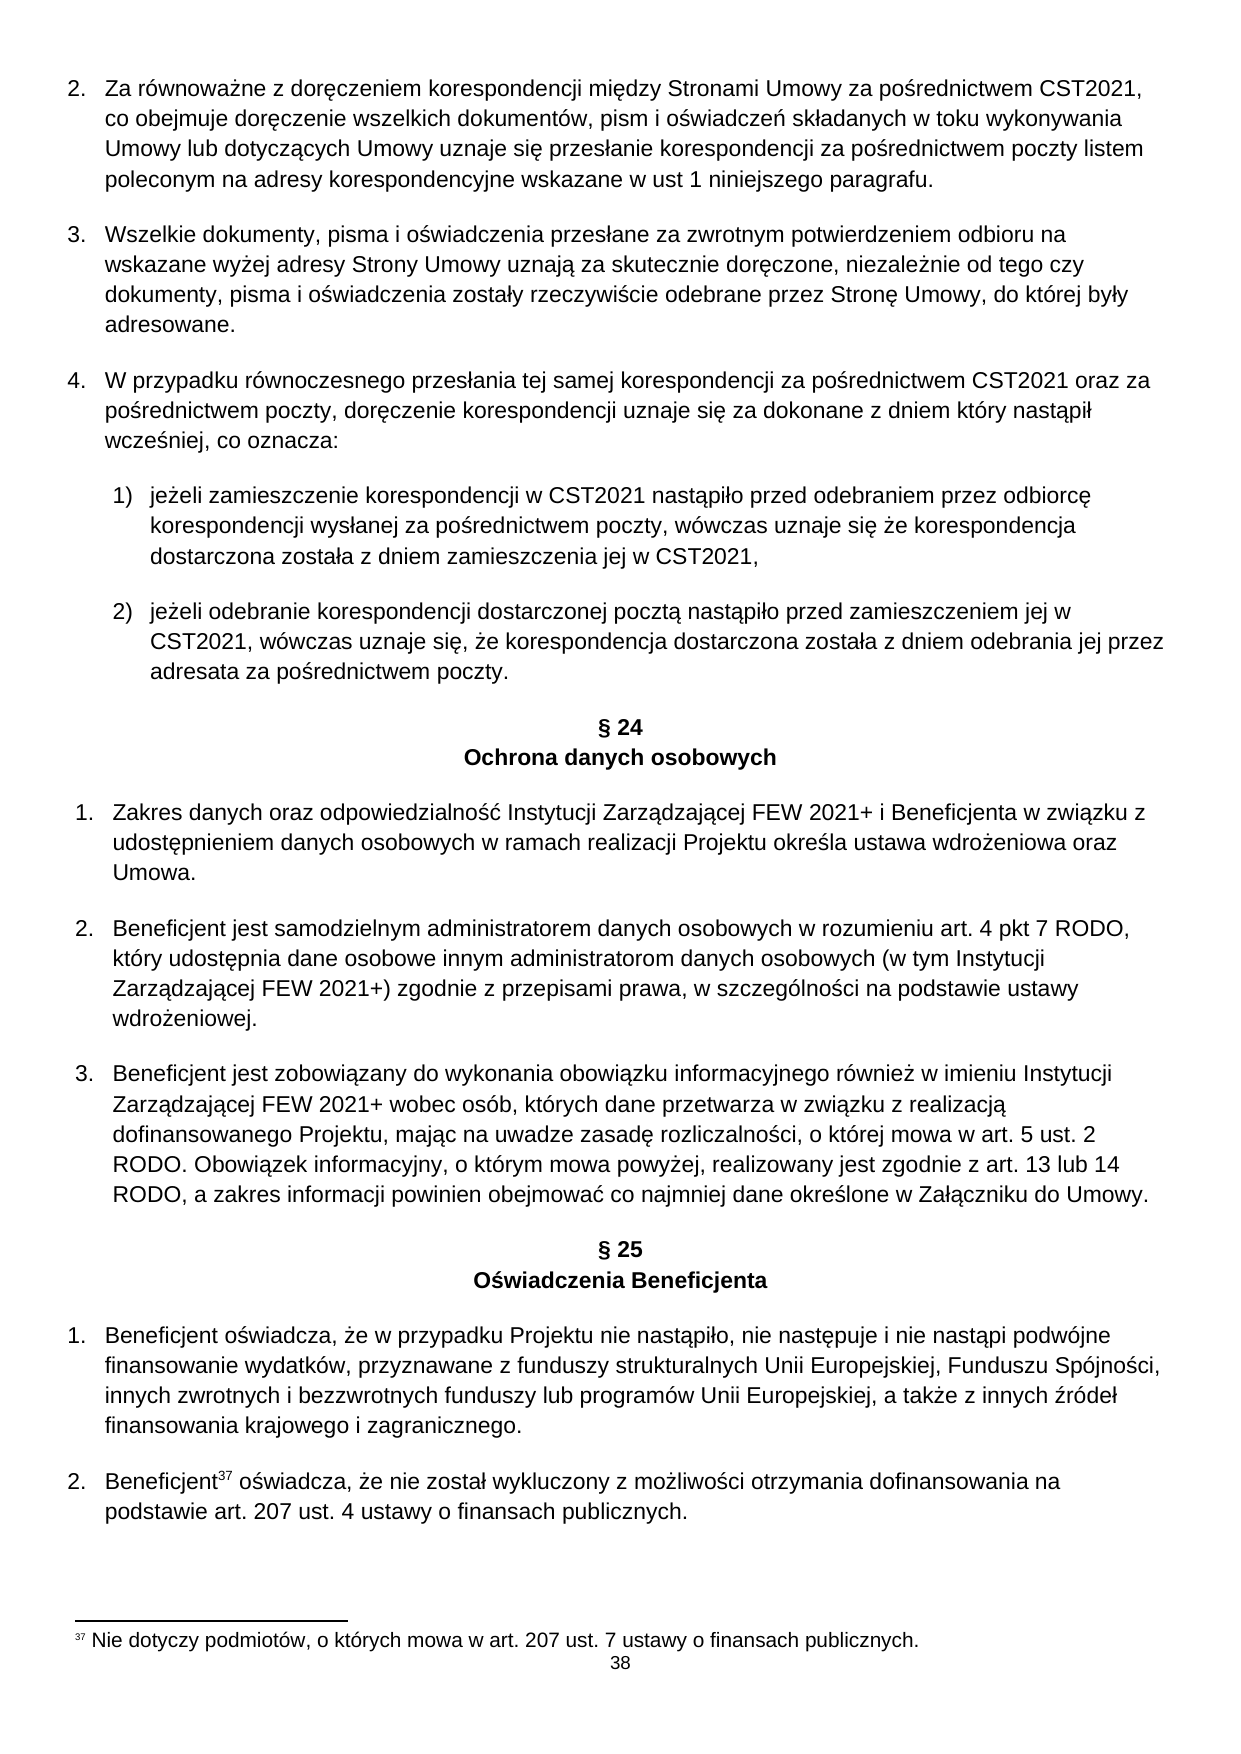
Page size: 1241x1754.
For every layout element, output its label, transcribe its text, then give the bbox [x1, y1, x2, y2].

text Za równoważne z doręczeniem korespondencji między Stronami Umowy za pośrednictwem CST2021, co obejmuje doręczenie wszelkich dokumentów, pism i oświadczeń składanych w toku wykonywania Umowy lub dotyczących Umowy uznaje się przesłanie korespondencji za pośrednictwem poczty listem poleconym na adresy korespondencyjne wskazane w ust 1 niniejszego paragrafu. [67, 75, 1165, 192]
text Beneficjent oświadcza, że nie został wykluczony z możliwości otrzymania dofinansowania na podstawie art. 207 ust. 4 ustawy o finansach publicznych. [67, 1468, 1165, 1524]
subtitle Oświadczenia Beneficjenta [75, 1267, 1165, 1293]
list Beneficjent jest samodzielnym administratorem danych osobowych w rozumieniu art. 4 pkt 7 RODO, który udostępnia dane osobowe innym administratorom danych osobowych (w tym Instytucji Zarządzającej FEW 2021+) zgodnie z przepisami prawa, w szczególności na podstawie ustawy wdrożeniowej. [75, 914, 1165, 1032]
list Zakres danych oraz odpowiedzialność Instytucji Zarządzającej FEW 2021+ i Beneficjenta w związku z udostępnieniem danych osobowych w ramach realizacji Projektu określa ustawa wdrożeniowa oraz Umowa. [75, 799, 1165, 886]
text Wszelkie dokumenty, pisma i oświadczenia przesłane za zwrotnym potwierdzeniem odbioru na wskazane wyżej adresy Strony Umowy uznają za skutecznie doręczone, niezależnie od tego czy dokumenty, pisma i oświadczenia zostały rzeczywiście odebrane przez Stronę Umowy, do której były adresowane. [67, 221, 1165, 338]
subtitle § 24 [75, 713, 1165, 740]
list jeżeli zamieszczenie korespondencji w CST2021 nastąpiło przed odebraniem przez odbiorcę korespondencji wysłanej za pośrednictwem poczty, wówczas uznaje się że korespondencja dostarczona została z dniem zamieszczenia jej w CST2021, [112, 482, 1165, 569]
text W przypadku równoczesnego przesłania tej samej korespondencji za pośrednictwem CST2021 oraz za pośrednictwem poczty, doręczenie korespondencji uznaje się za dokonane z dniem który nastąpił wcześniej, co oznacza: [67, 367, 1165, 453]
list jeżeli odebranie korespondencji dostarczonej pocztą nastąpiło przed zamieszczeniem jej w CST2021, wówczas uznaje się, że korespondencja dostarczona została z dniem odebrania jej przez adresata za pośrednictwem poczty. [112, 598, 1165, 685]
list Beneficjent jest zobowiązany do wykonania obowiązku informacyjnego również w imieniu Instytucji Zarządzającej FEW 2021+ wobec osób, których dane przetwarza w związku z realizacją dofinansowanego Projektu, mając na uwadze zasadę rozliczalności, o której mowa w art. 5 ust. 2 RODO. Obowiązek informacyjny, o którym mowa powyżej, realizowany jest zgodnie z art. 13 lub 14 RODO, a zakres informacji powinien obejmować co najmniej dane określone w Załączniku do Umowy. [75, 1060, 1165, 1208]
subtitle § 25 [75, 1236, 1165, 1263]
list Beneficjent oświadcza, że w przypadku Projektu nie nastąpiło, nie następuje i nie nastąpi podwójne finansowanie wydatków, przyznawane z funduszy strukturalnych Unii Europejskiej, Funduszu Spójności, innych zwrotnych i bezzwrotnych funduszy lub programów Unii Europejskiej, a także z innych źródeł finansowania krajowego i zagranicznego. [67, 1322, 1165, 1439]
subtitle Ochrona danych osobowych [75, 744, 1165, 770]
